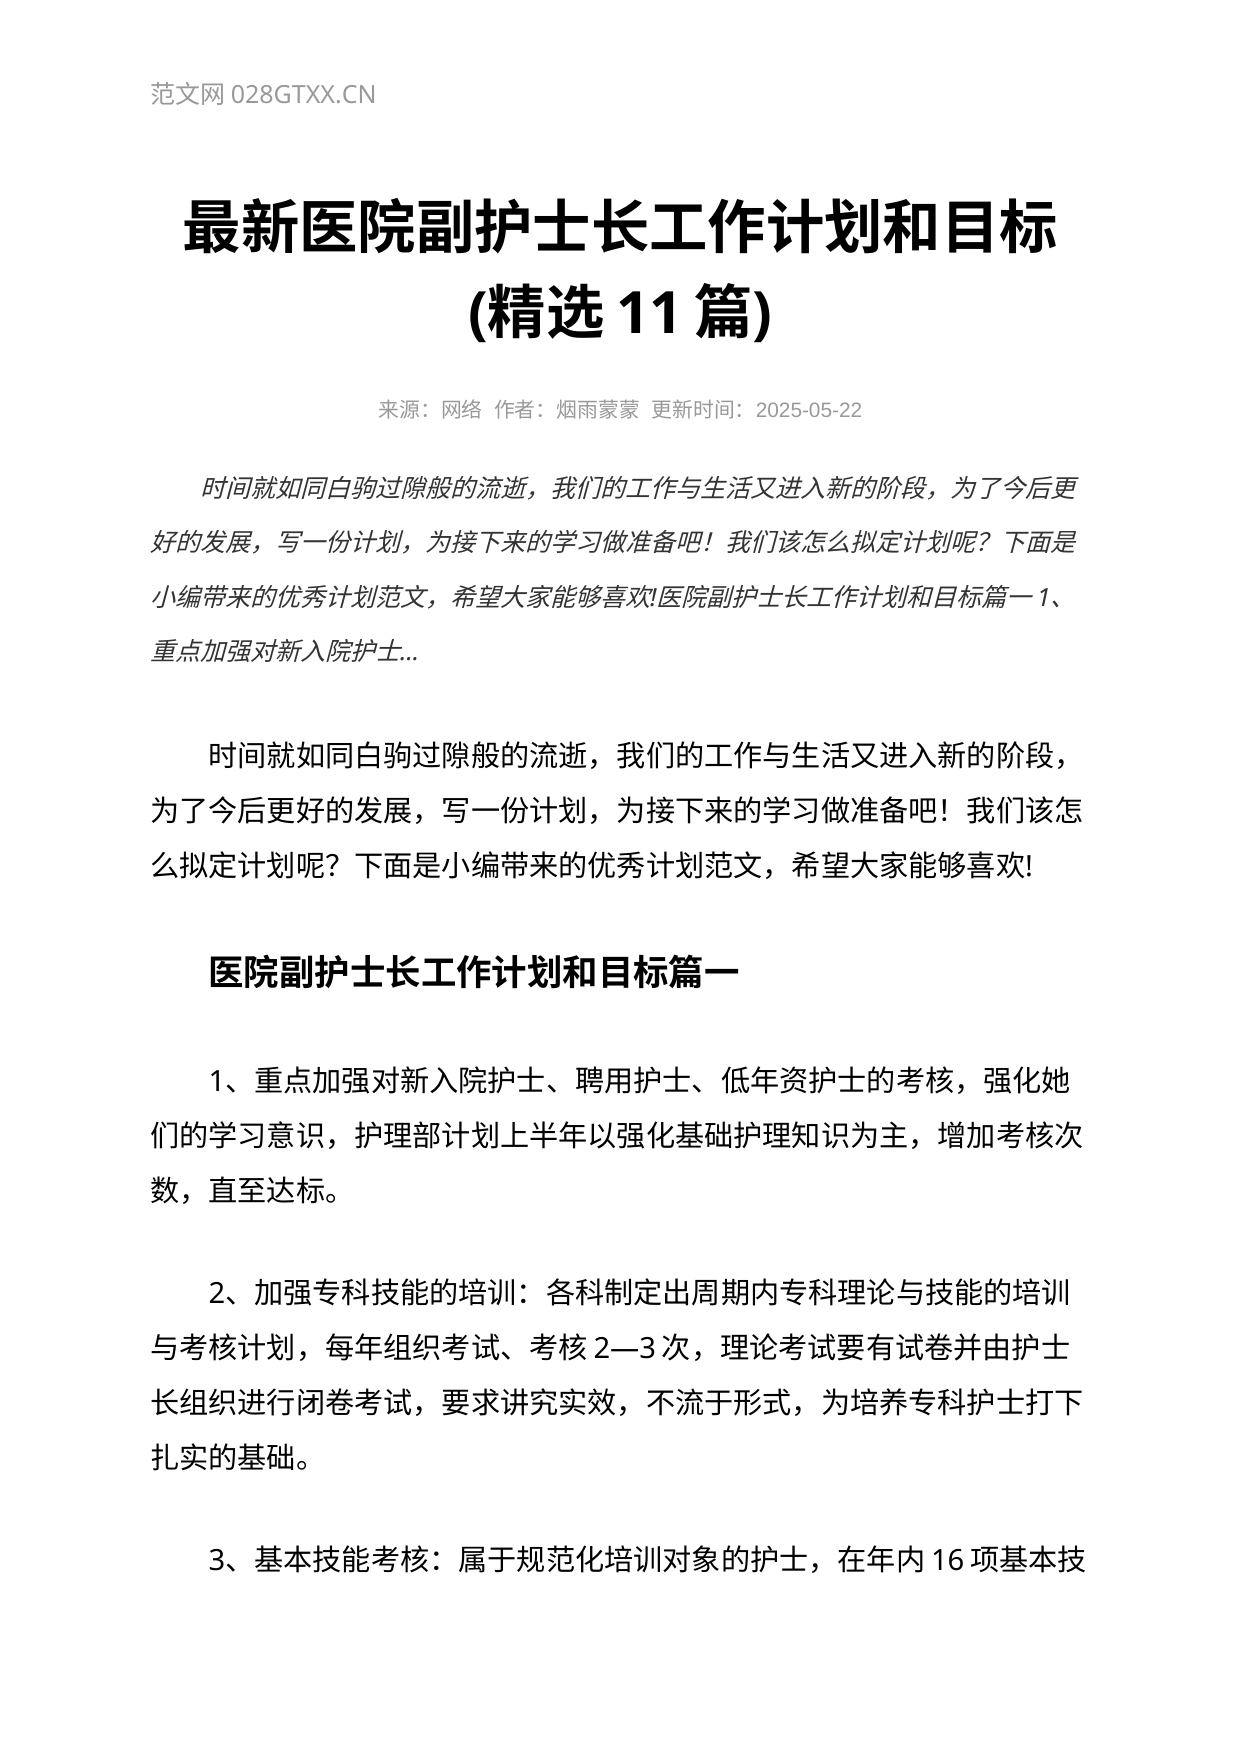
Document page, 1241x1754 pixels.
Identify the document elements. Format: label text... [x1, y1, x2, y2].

text 医院副护士长工作计划和目标篇一 [150, 944, 1090, 996]
text 2、加强专科技能的培训：各科制定出周期内专科理论与技能的培训与考核计划，每年组织考试、考核2—3次，理论考试要有试卷并由护士长组织进行闭卷考试，要求讲究实效，不流于形式，为培养专科护士打下扎实的基础。 [150, 1269, 1090, 1477]
subtitle 最新医院副护士长工作计划和目标(精选11篇) [150, 181, 1090, 351]
text 来源：网络 作者：烟雨蒙蒙 更新时间：2025-05-22 [150, 397, 1090, 421]
text 时间就如同白驹过隙般的流逝，我们的工作与生活又进入新的阶段，为了今后更好的发展，写一份计划，为接下来的学习做准备吧！我们该怎么拟定计划呢？下面是小编带来的优秀计划范文，希望大家能够喜欢! [150, 733, 1090, 885]
text 1、重点加强对新入院护士、聘用护士、低年资护士的考核，强化她们的学习意识，护理部计划上半年以强化基础护理知识为主，增加考核次数，直至达标。 [150, 1058, 1090, 1210]
text 时间就如同白驹过隙般的流逝，我们的工作与生活又进入新的阶段，为了今后更好的发展，写一份计划，为接下来的学习做准备吧！我们该怎么拟定计划呢？下面是小编带来的优秀计划范文，希望大家能够喜欢!医院副护士长工作计划和目标篇一1、重点加强对新入院护士... [150, 468, 1090, 668]
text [150, 1536, 1090, 1578]
